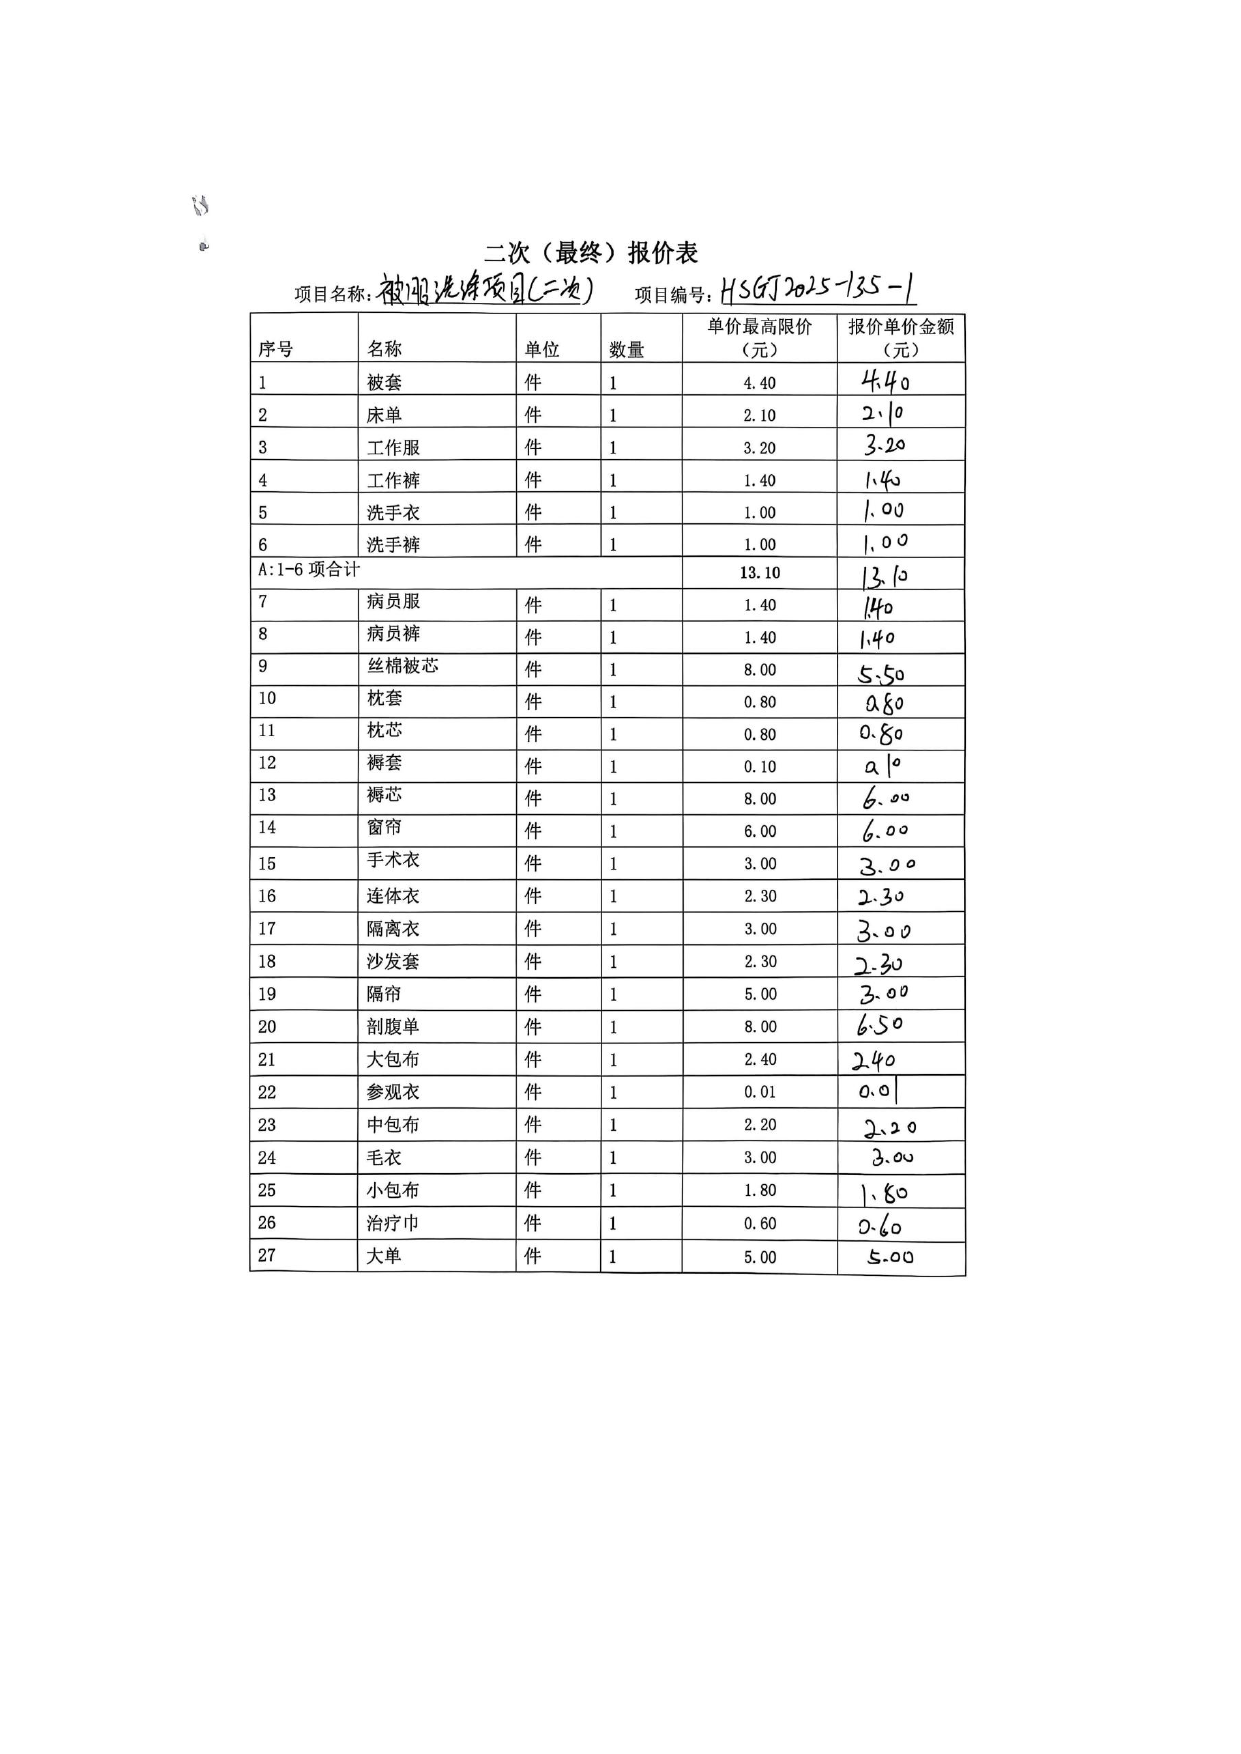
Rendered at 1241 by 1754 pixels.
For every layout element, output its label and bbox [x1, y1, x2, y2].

picture [187, 162, 1052, 1315]
